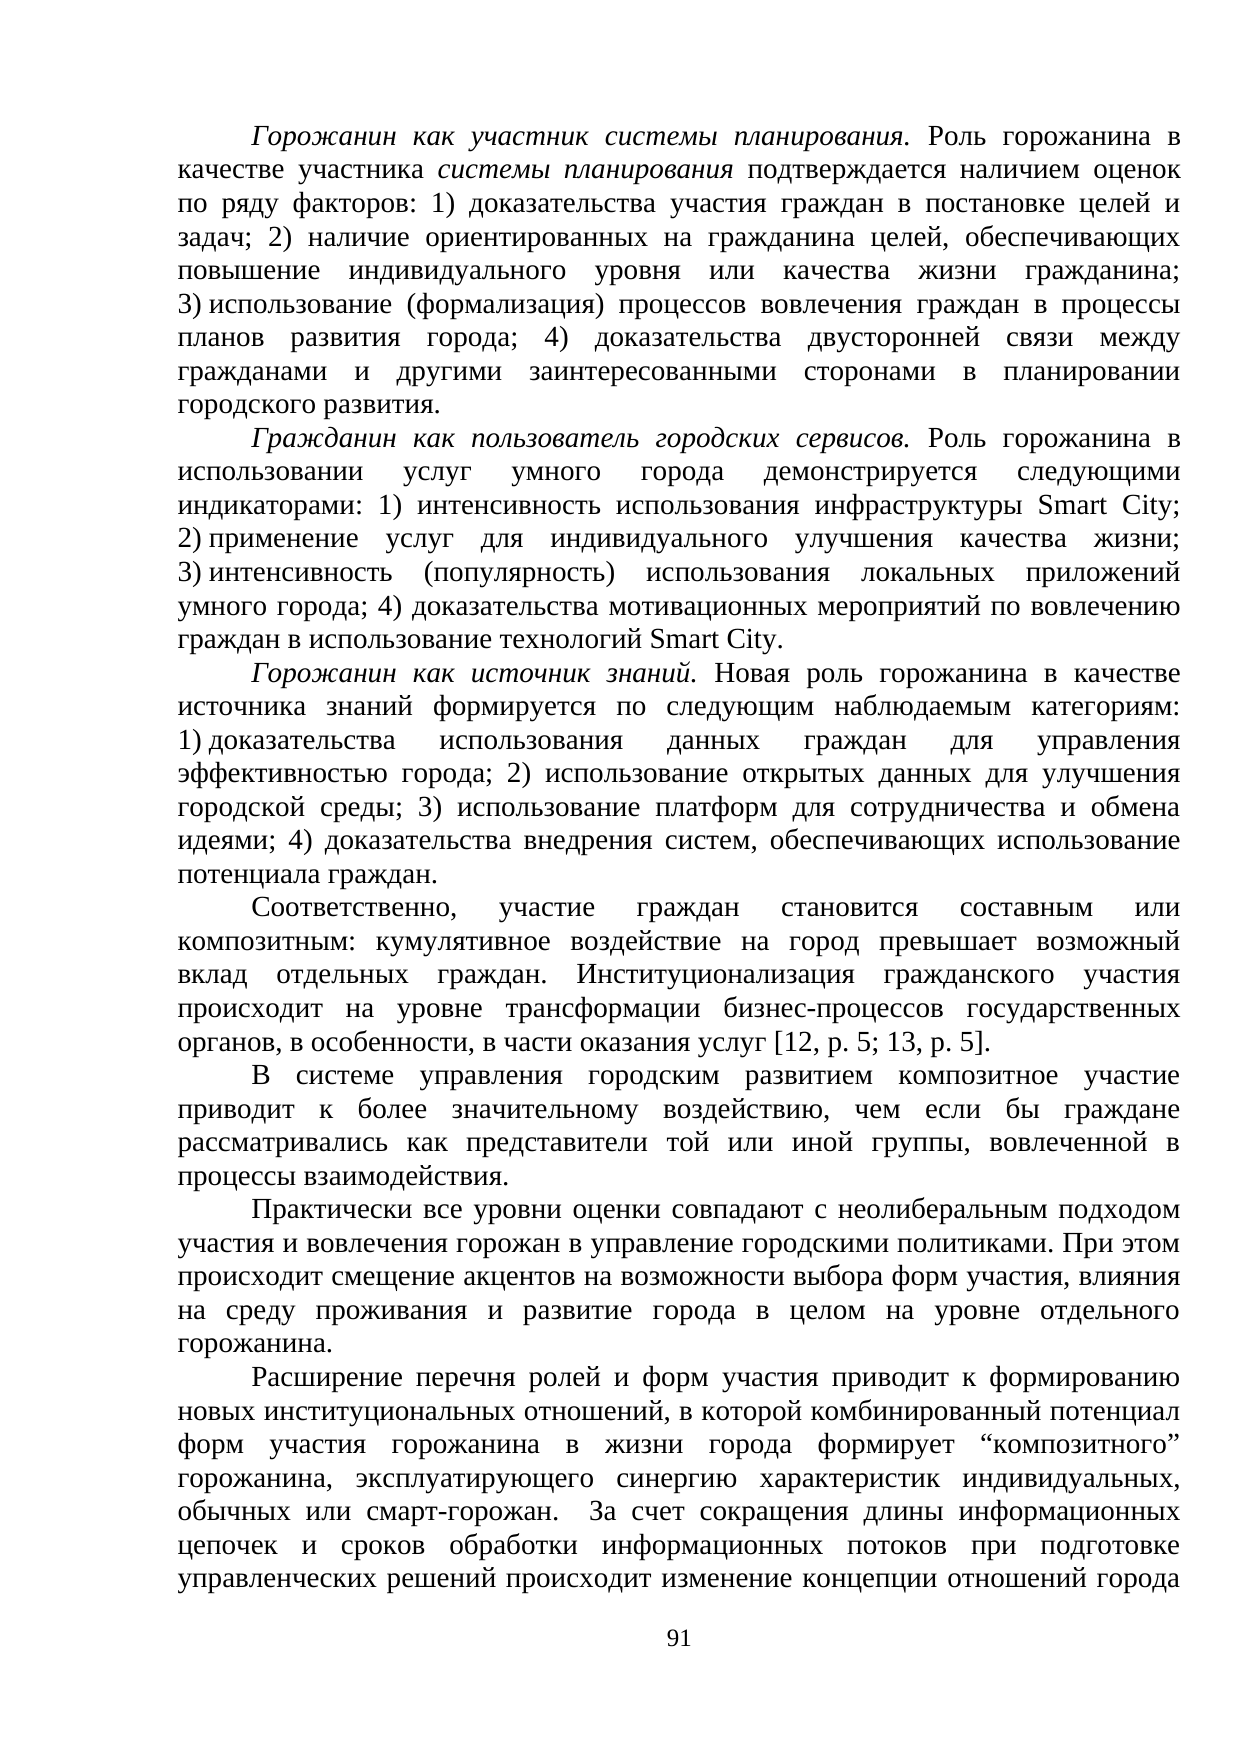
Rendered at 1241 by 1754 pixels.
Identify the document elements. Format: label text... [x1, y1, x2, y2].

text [177, 1359, 1181, 1594]
text Гражданин как пользователь городских сервисов. Роль горожанина в использовании услуг умного города демонстрируется следующими индикаторами: 1) интенсивность использования инфраструктуры Smart City; 2) применение услуг для индивидуального улучшения качества жизни; 3) интенсивность (популярность) использования локальных приложений умного города; 4) доказательства мотивационных мероприятий по вовлечению граждан в использование технологий Smart City. [177, 420, 1181, 655]
text Горожанин как источник знаний. Новая роль горожанина в качестве источника знаний формируется по следующим наблюдаемым категориям: 1) доказательства использования данных граждан для управления эффективностью города; 2) использование открытых данных для улучшения городской среды; 3) использование платформ для сотрудничества и обмена идеями; 4) доказательства внедрения систем, обеспечивающих использование потенциала граждан. [177, 655, 1181, 889]
text Соответственно, участие граждан становится составным или композитным: кумулятивное воздействие на город превышает возможный вклад отдельных граждан. Институционализация гражданского участия происходит на уровне трансформации бизнес-процессов государственных органов, в особенности, в части оказания услуг [12, р. 5; 13, р. 5]. [177, 889, 1181, 1057]
text В системе управления городским развитием композитное участие приводит к более значительному воздействию, чем если бы граждане рассматривались как представители той или иной группы, вовлеченной в процессы взаимодействия. [177, 1057, 1181, 1191]
text Горожанин как участник системы планирования. Роль горожанина в качестве участника системы планирования подтверждается наличием оценок по ряду факторов: 1) доказательства участия граждан в постановке целей и задач; 2) наличие ориентированных на гражданина целей, обеспечивающих повышение индивидуального уровня или качества жизни гражданина; 3) использование (формализация) процессов вовлечения граждан в процессы планов развития города; 4) доказательства двусторонней связи между гражданами и другими заинтересованными сторонами в планировании городского развития. [177, 118, 1181, 420]
text Практически все уровни оценки совпадают с неолиберальным подходом участия и вовлечения горожан в управление городскими политиками. При этом происходит смещение акцентов на возможности выбора форм участия, влияния на среду проживания и развитие города в целом на уровне отдельного горожанина. [177, 1191, 1181, 1359]
